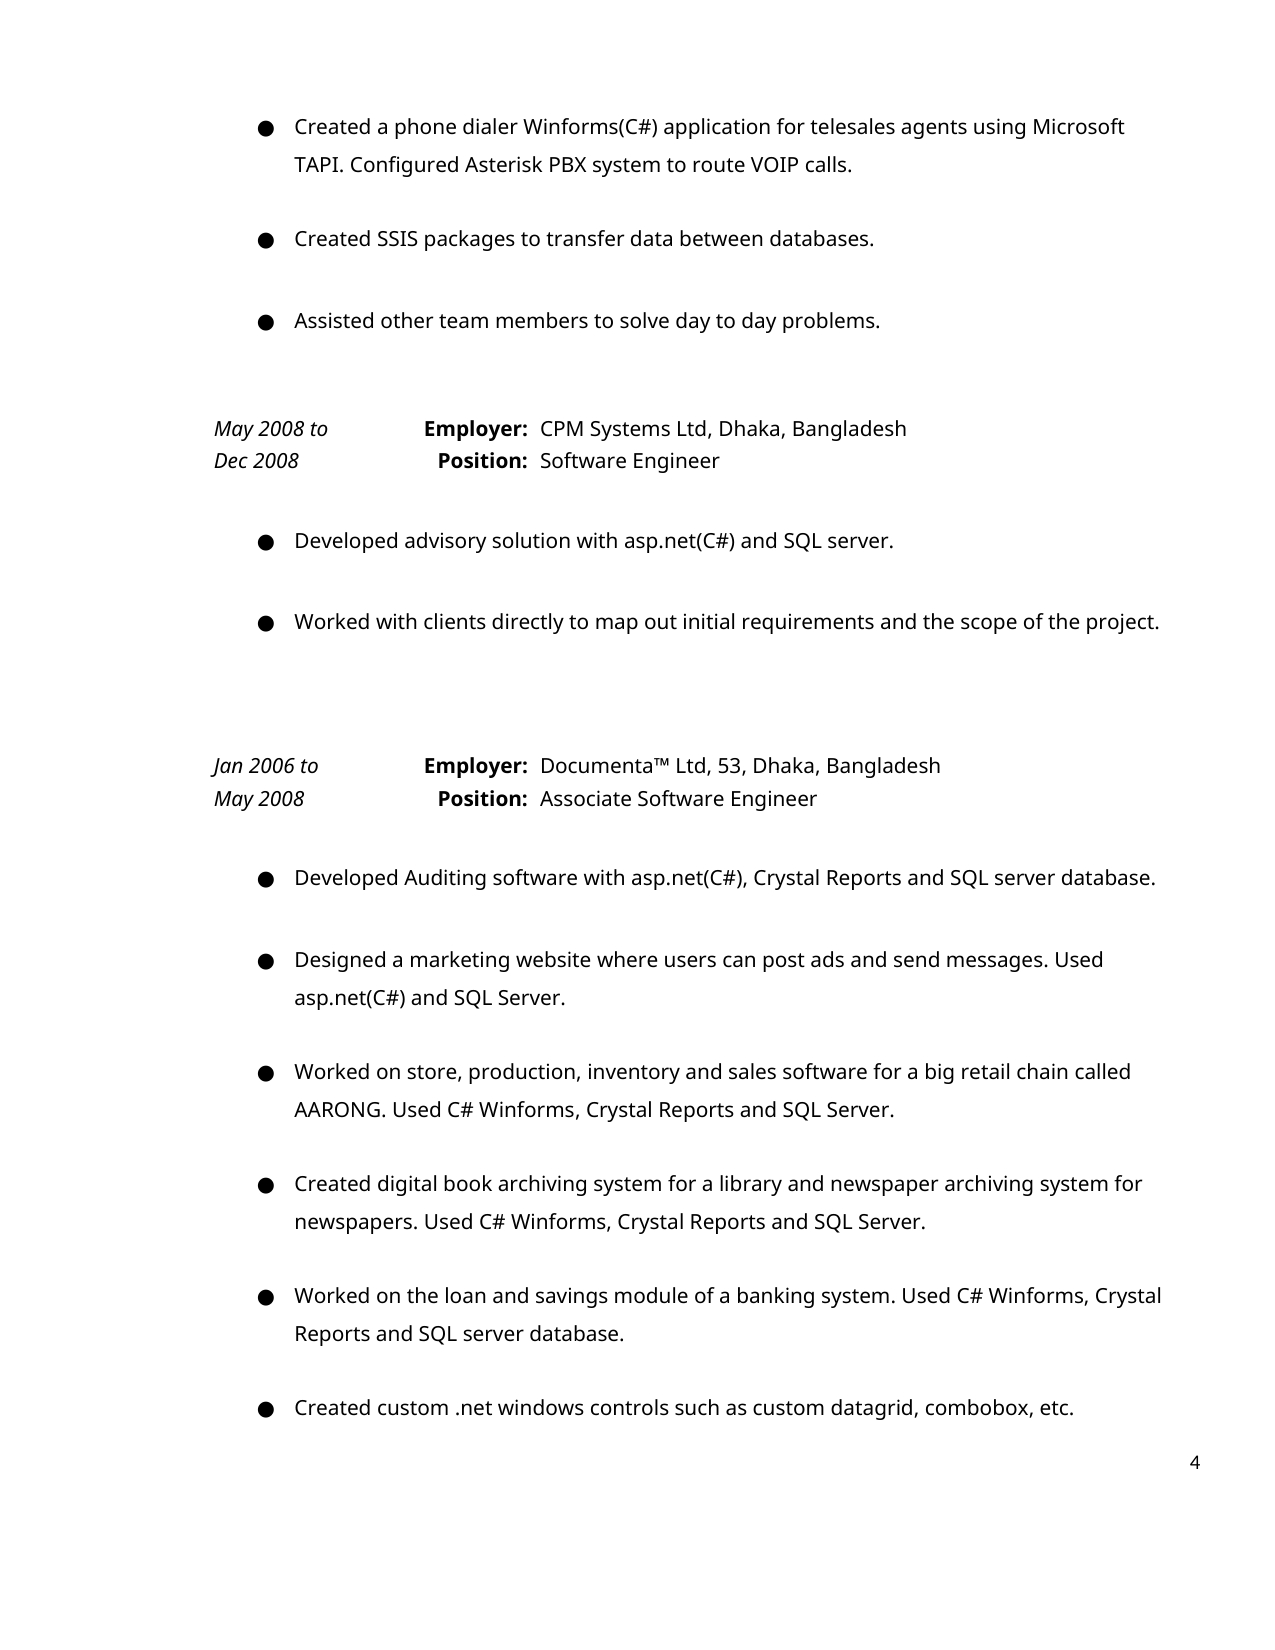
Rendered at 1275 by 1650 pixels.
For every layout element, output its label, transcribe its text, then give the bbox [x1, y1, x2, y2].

table_header May 2008 to Dec 2008 [208, 408, 361, 484]
table_cell Developed advisory solution with asp.net(C#) and SQL server. Worked with clients directly to map out initial requirements and the scope of the project. [208, 485, 1183, 680]
table_header Documenta™ Ltd, 53, Dhaka, Bangladesh Associate Software Engineer [534, 745, 1183, 822]
table_header Jan 2006 to May 2008 [208, 745, 361, 822]
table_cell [208, 822, 1183, 1431]
table_header Employer: Position: [361, 408, 534, 484]
table_header Employer: Position: [361, 745, 534, 822]
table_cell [208, 104, 1183, 375]
table_header CPM Systems Ltd, Dhaka, Bangladesh Software Engineer [534, 408, 1183, 484]
